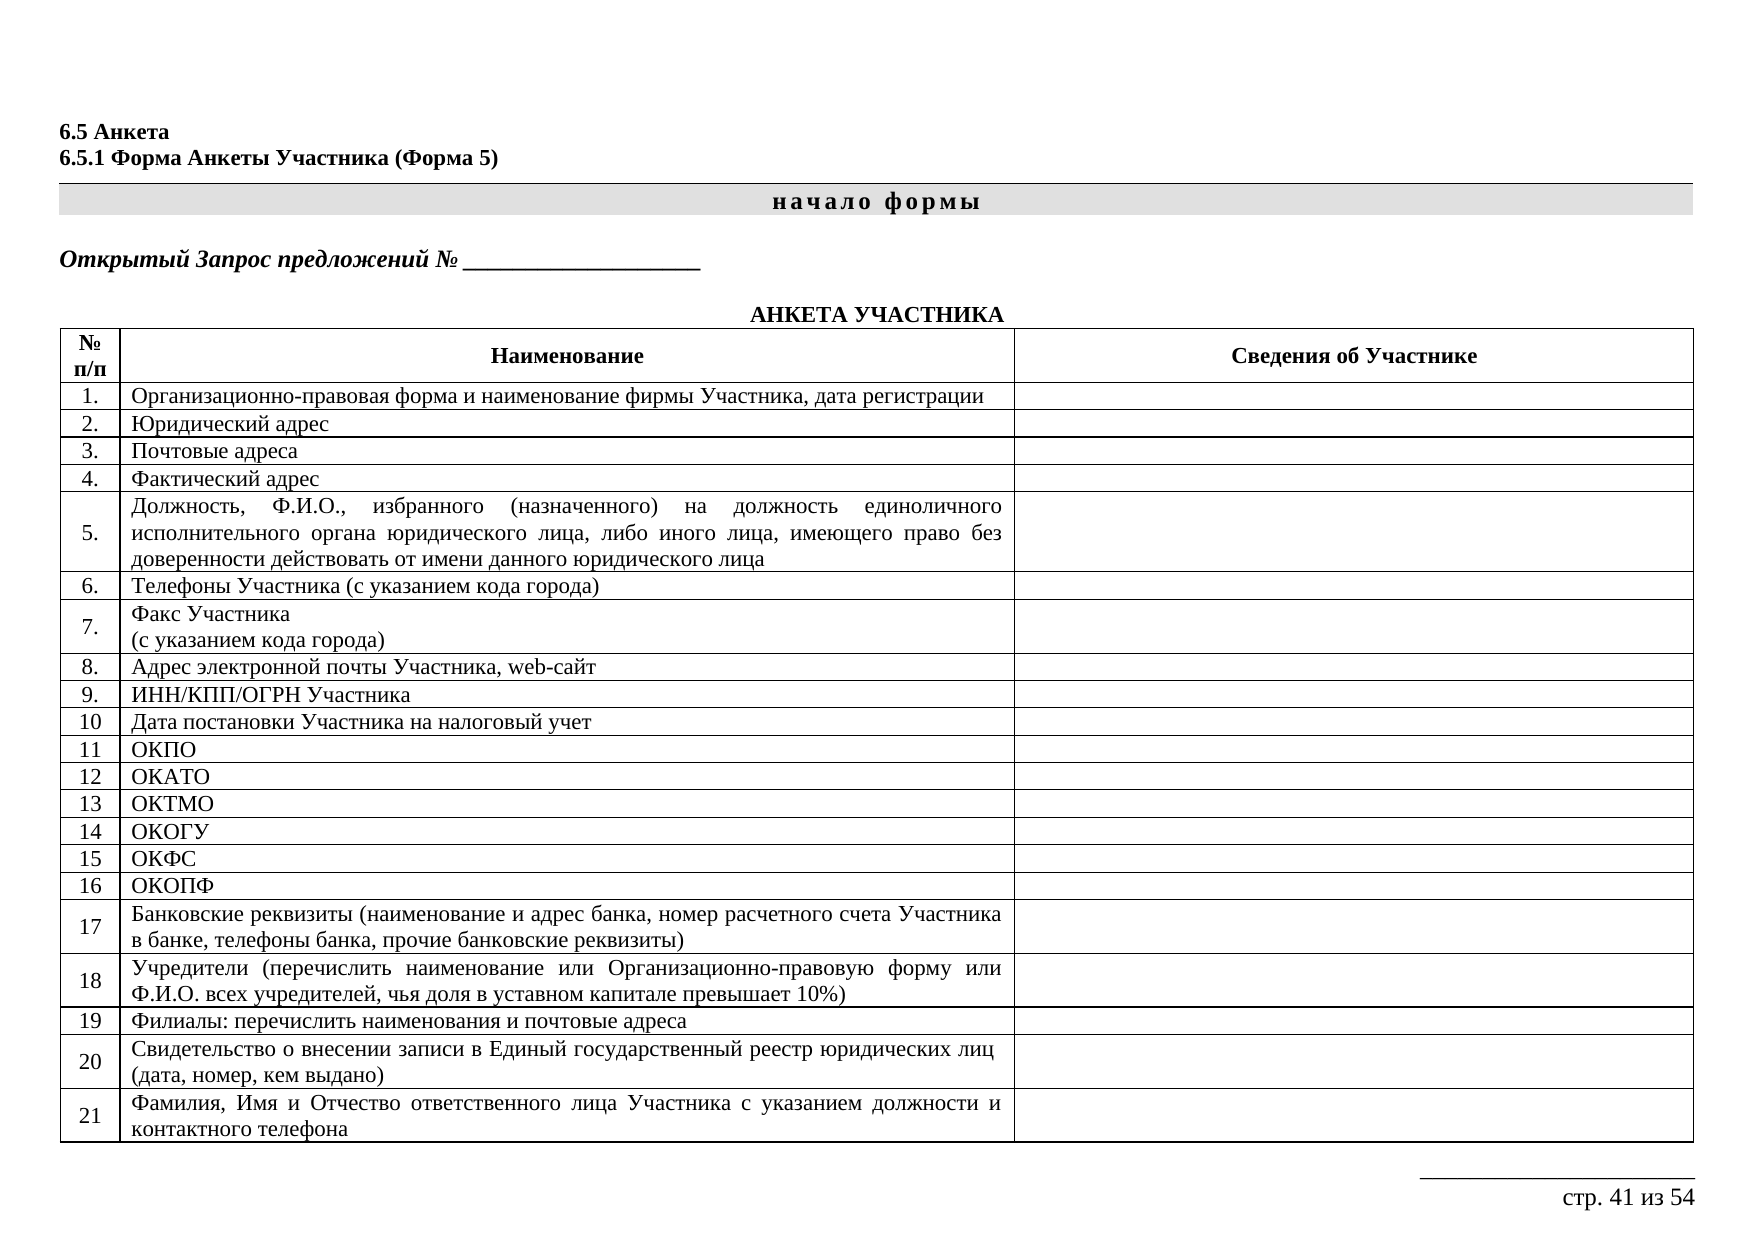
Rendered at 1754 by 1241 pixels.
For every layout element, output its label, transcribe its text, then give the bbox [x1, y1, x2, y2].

table_cell 15 [61, 845, 119, 872]
table_cell 1. [61, 383, 119, 409]
table_cell 12 [61, 763, 119, 789]
text 6.5 Анкета [59, 118, 1695, 144]
table_cell [1015, 383, 1693, 409]
table_header № п/п [61, 329, 119, 382]
table_cell 20 [61, 1035, 119, 1088]
table_cell [1015, 845, 1693, 872]
table_cell 9. [61, 681, 119, 707]
table_header Сведения об Участнике [1015, 329, 1693, 382]
table_cell Адрес электронной почты Участника, web-сайт [121, 654, 1014, 680]
table_cell [1015, 1035, 1693, 1088]
table_cell [1015, 465, 1693, 491]
table_cell Фактический адрес [121, 465, 1014, 491]
table_cell Юридический адрес [121, 410, 1014, 436]
table_cell [1015, 410, 1693, 436]
table_cell 3. [61, 438, 119, 464]
table_cell Свидетельство о внесении записи в Единый государственный реестр юридических лиц (дата, номер, кем выдано) [121, 1035, 1014, 1088]
table_cell [1015, 1089, 1693, 1141]
table_header Наименование [121, 329, 1014, 382]
table_cell 10 [61, 708, 119, 734]
table_cell Фамилия, Имя и Отчество ответственного лица Участника с указанием должности и контактного телефона [121, 1089, 1014, 1141]
table_cell [1015, 763, 1693, 789]
table_cell [1015, 736, 1693, 762]
table_cell Филиалы: перечислить наименования и почтовые адреса [121, 1008, 1014, 1034]
text Открытый Запрос предложений № ___________________ [59, 244, 1695, 273]
table_cell Организационно-правовая форма и наименование фирмы Участника, дата регистрации [121, 383, 1014, 409]
table_cell [1015, 572, 1693, 599]
table_cell 7. [61, 600, 119, 652]
table_cell Факс Участника (с указанием кода города) [121, 600, 1014, 652]
table_cell Банковские реквизиты (наименование и адрес банка, номер расчетного счета Участника в банке, телефоны банка, прочие банковские реквизиты) [121, 900, 1014, 953]
table_cell 13 [61, 790, 119, 817]
table_cell ОКФС [121, 845, 1014, 872]
table_cell 5. [61, 492, 119, 571]
table_cell ИНН/КПП/ОГРН Участника [121, 681, 1014, 707]
table_cell [1015, 681, 1693, 707]
text АНКЕТА УЧАСТНИКА [59, 301, 1695, 328]
table_cell 8. [61, 654, 119, 680]
table_cell [1015, 708, 1693, 734]
table_cell ОКАТО [121, 763, 1014, 789]
table_cell Телефоны Участника (с указанием кода города) [121, 572, 1014, 599]
table_cell ОКПО [121, 736, 1014, 762]
table_cell 17 [61, 900, 119, 953]
table_cell 18 [61, 954, 119, 1006]
table_cell Почтовые адреса [121, 438, 1014, 464]
table_cell 2. [61, 410, 119, 436]
table_cell [1015, 790, 1693, 817]
table_cell Учредители (перечислить наименование или Организационно-правовую форму или Ф.И.О. всех учредителей, чья доля в уставном капитале превышает 10%) [121, 954, 1014, 1006]
table_cell [1015, 654, 1693, 680]
table_cell ОКОГУ [121, 818, 1014, 844]
table_cell 21 [61, 1089, 119, 1141]
table_cell ОКОПФ [121, 873, 1014, 899]
table_cell [1015, 954, 1693, 1006]
table_cell [1015, 818, 1693, 844]
table_cell 19 [61, 1008, 119, 1034]
table_cell 4. [61, 465, 119, 491]
table_cell 11 [61, 736, 119, 762]
table_cell ОКТМО [121, 790, 1014, 817]
table_cell [1015, 600, 1693, 652]
table_cell [1015, 1008, 1693, 1034]
text начало формы [59, 184, 1693, 215]
table_cell Должность, Ф.И.О., избранного (назначенного) на должность единоличного исполнительного органа юридического лица, либо иного лица, имеющего право без доверенности действовать от имени данного юридического лица [121, 492, 1014, 571]
text 6.5.1 Форма Анкеты Участника (Форма 5) [59, 144, 1695, 171]
table_cell [1015, 492, 1693, 571]
table_cell [1015, 438, 1693, 464]
table_cell 6. [61, 572, 119, 599]
table_cell [1015, 900, 1693, 953]
table_cell 16 [61, 873, 119, 899]
table_cell [1015, 873, 1693, 899]
table_cell 14 [61, 818, 119, 844]
table_cell Дата постановки Участника на налоговый учет [121, 708, 1014, 734]
